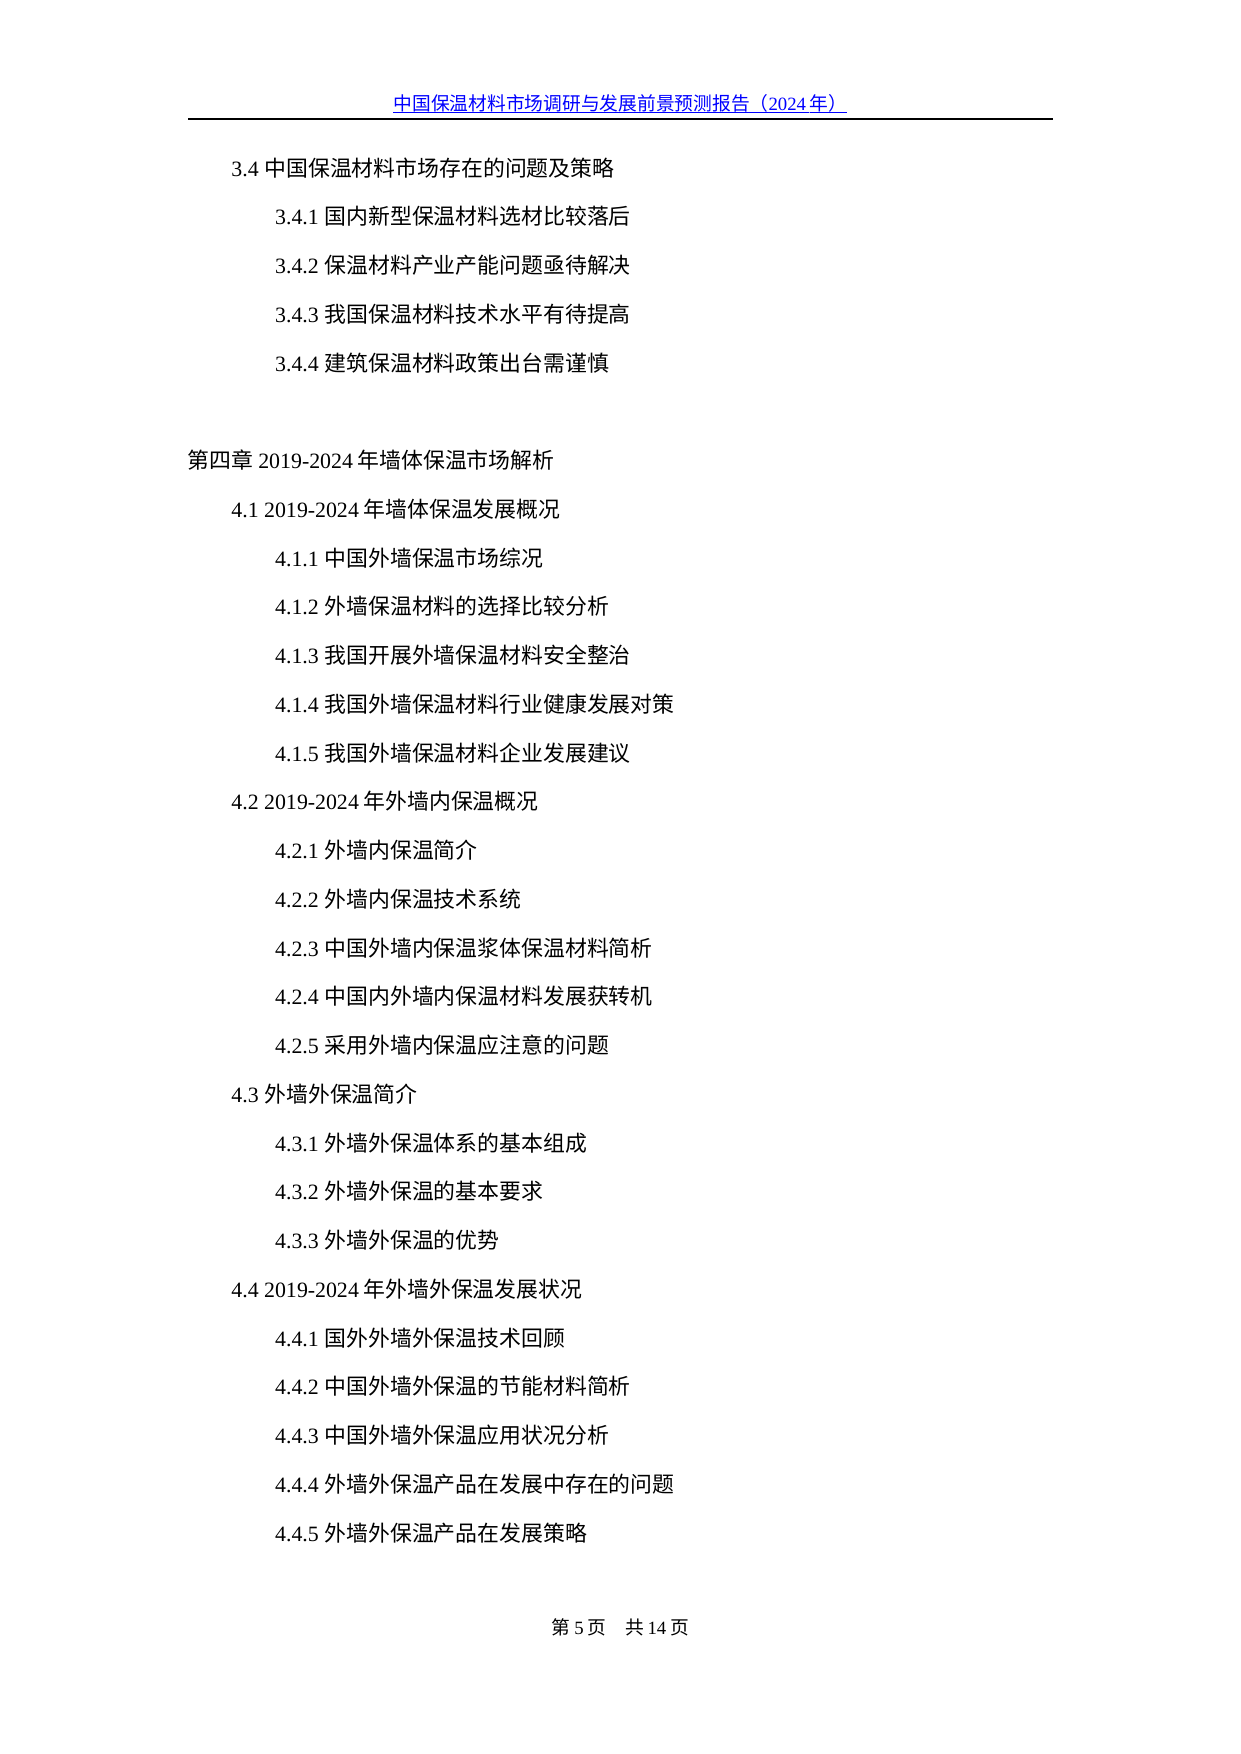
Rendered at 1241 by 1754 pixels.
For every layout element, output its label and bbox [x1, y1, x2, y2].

text [187, 150, 1053, 1548]
